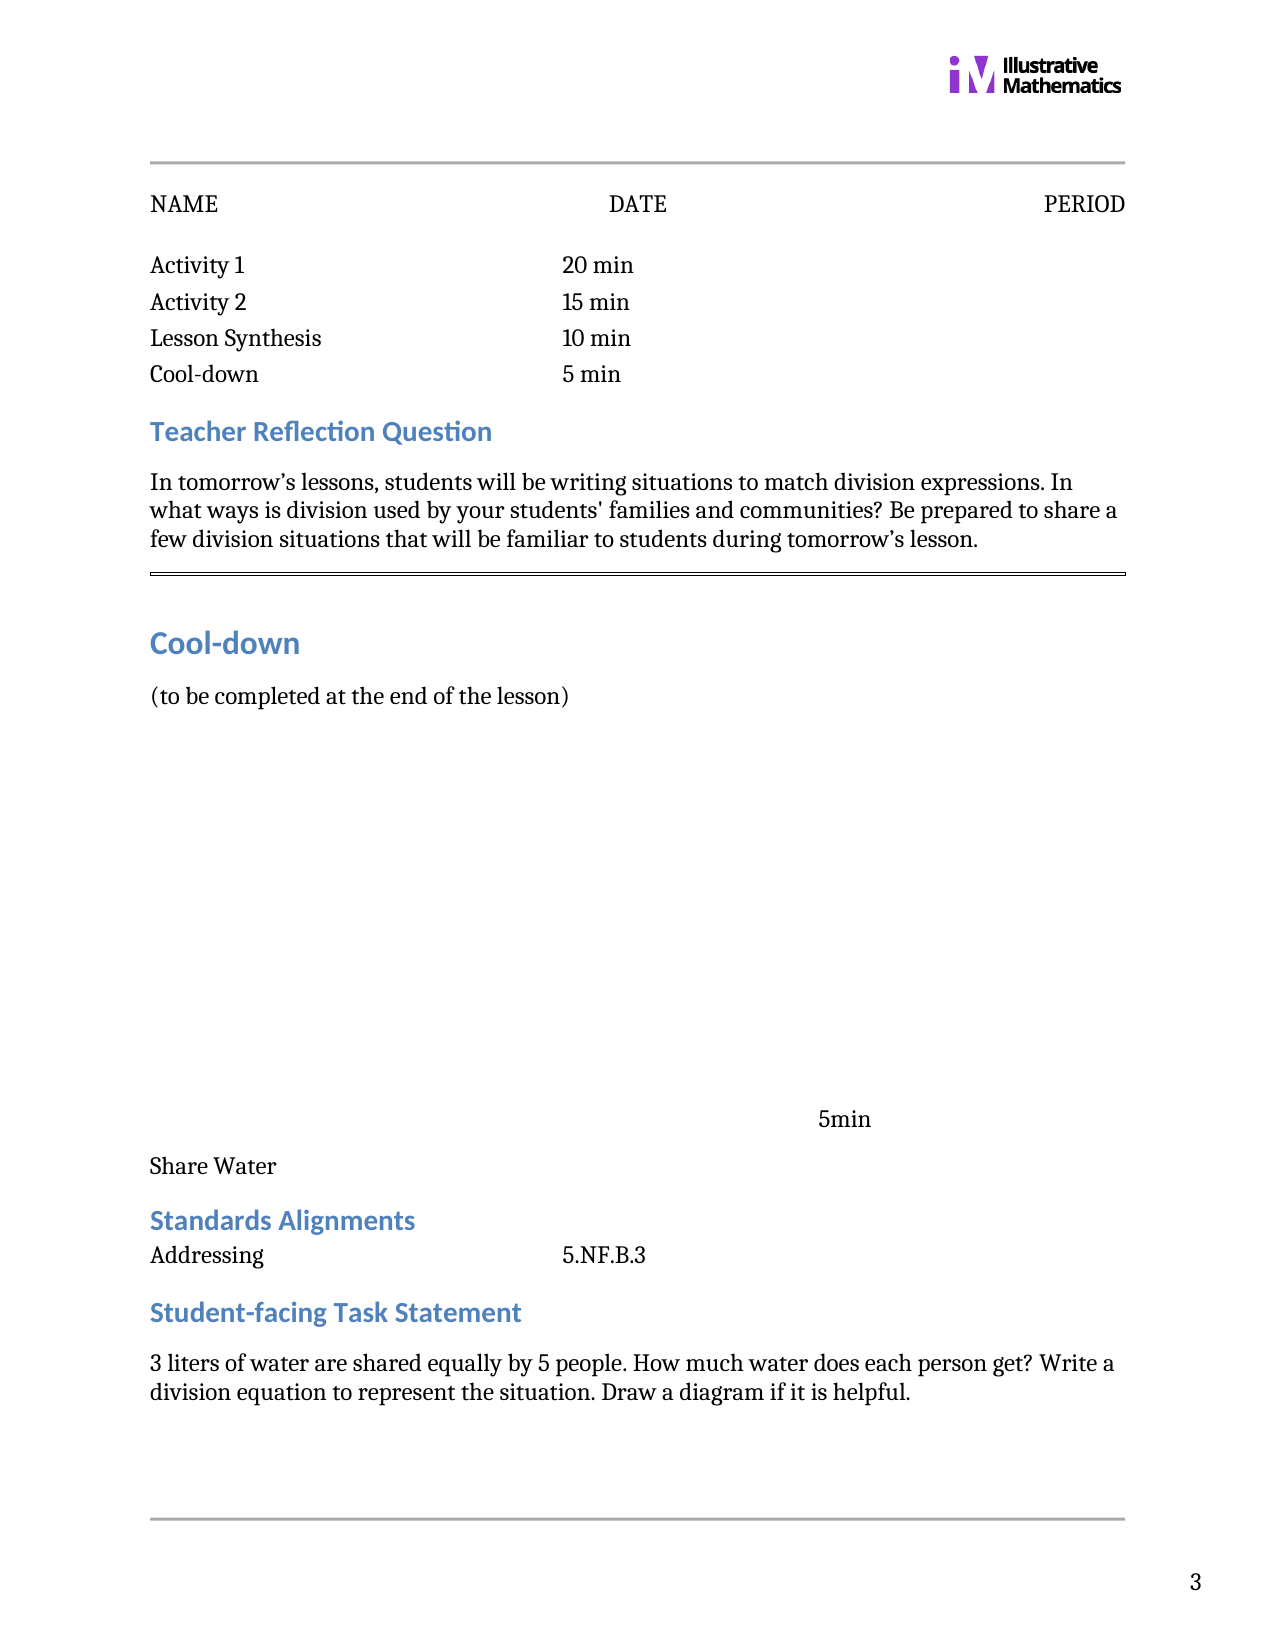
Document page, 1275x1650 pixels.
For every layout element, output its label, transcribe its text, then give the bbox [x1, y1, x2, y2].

table_cell 15 min [551, 284, 964, 320]
text 3 liters of water are shared equally by 5 people. How much water does each person get? Write a division equation to represent the situation. Draw a diagram if it is helpful. [150, 1349, 1125, 1406]
table_cell 5 min [551, 356, 964, 392]
subtitle Teacher Reflection Question [150, 413, 1125, 449]
table_cell 10 min [551, 320, 964, 356]
text Share Water [150, 1152, 1125, 1181]
table_cell Activity 2 [139, 284, 551, 320]
text In tomorrow’s lessons, students will be writing situations to match division expressions. In what ways is division used by your students' families and communities? Be prepared to share a few division situations that will be familiar to students during tomorrow’s lesson. [150, 468, 1125, 554]
subtitle Student-facing Task Statement [150, 1294, 1125, 1330]
text (to be completed at the end of the lesson) 5min [150, 682, 1125, 1133]
table_header 5.NF.B.3 [551, 1238, 964, 1274]
table_header Addressing [139, 1238, 551, 1274]
subtitle Cool-down [150, 622, 1125, 663]
table_cell Cool-down [139, 356, 551, 392]
table_cell 20 min [551, 248, 964, 284]
table_cell Lesson Synthesis [139, 320, 551, 356]
subtitle Standards Alignments [150, 1202, 1125, 1237]
picture [949, 55, 1121, 93]
table_cell Activity 1 [139, 248, 551, 284]
